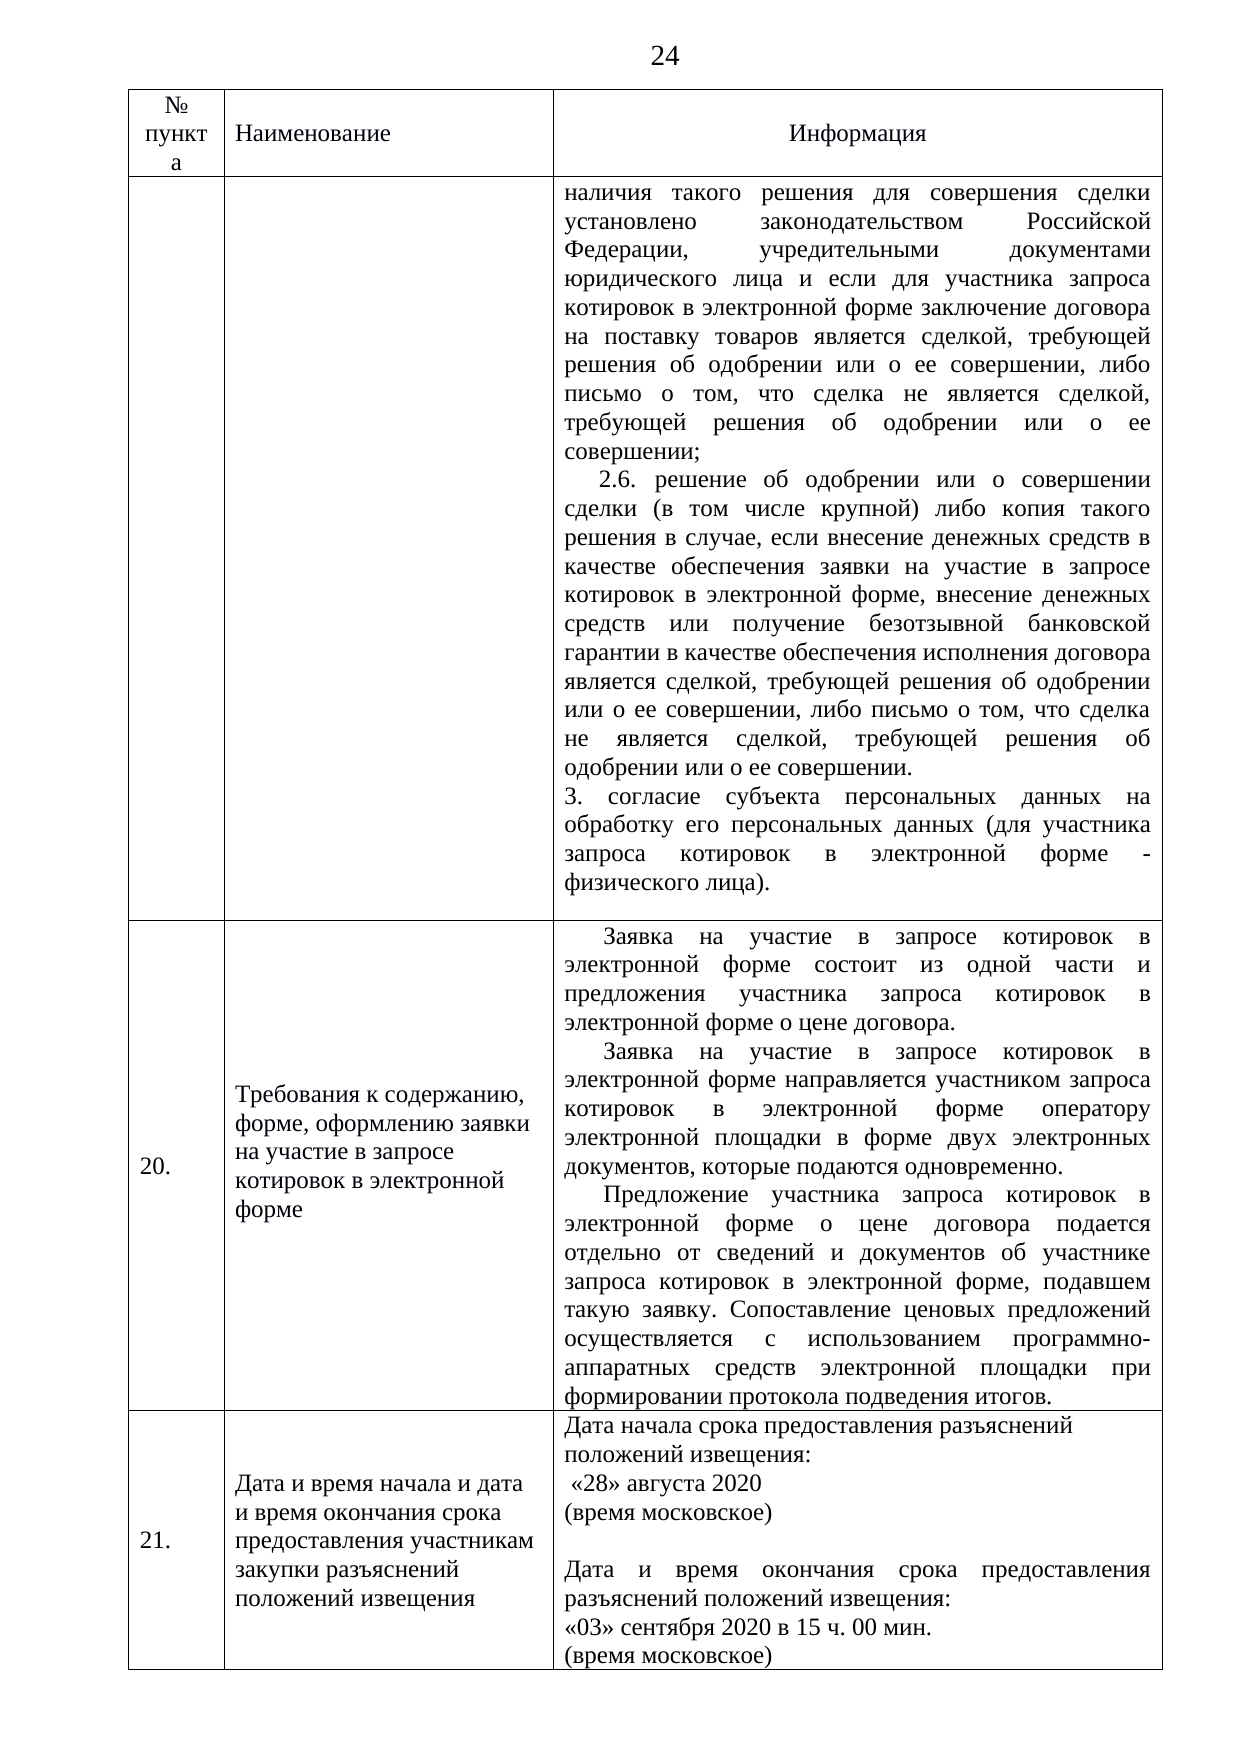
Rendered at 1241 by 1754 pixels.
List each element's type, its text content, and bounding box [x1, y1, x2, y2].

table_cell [225, 177, 553, 920]
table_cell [554, 177, 1162, 920]
table_cell Дата и время начала и дата и время окончания срока предоставления участникам закупки разъяснений положений извещения [225, 1411, 553, 1669]
table_header № пункта [129, 90, 224, 176]
table_cell [129, 921, 224, 1409]
table_cell [129, 177, 224, 920]
table_header Наименование [225, 90, 553, 176]
table_cell [129, 1411, 224, 1669]
table_header Информация [554, 90, 1162, 176]
table_cell Заявка на участие в запросе котировок в электронной форме состоит из одной части и предложения участника запроса котировок в электронной форме о цене договора. Заявка на участие в запросе котировок в электронной форме направляется участником запроса котировок в электронной форме оператору электронной площадки в форме двух электронных документов, которые подаются одновременно. Предложение участника запроса котировок в электронной форме о цене договора подается отдельно от сведений и документов об участнике запроса котировок в электронной форме, подавшем такую заявку. Сопоставление ценовых предложений осуществляется с использованием программно-аппаратных средств электронной площадки при формировании протокола подведения итогов. [554, 921, 1162, 1409]
table_cell Дата начала срока предоставления разъяснений положений извещения: «28» августа 2020 (время московское) Дата и время окончания срока предоставления разъяснений положений извещения: «03» сентября 2020 в 15 ч. 00 мин. (время московское) [554, 1411, 1162, 1669]
table_cell Требования к содержанию, форме, оформлению заявки на участие в запросе котировок в электронной форме [225, 921, 553, 1409]
